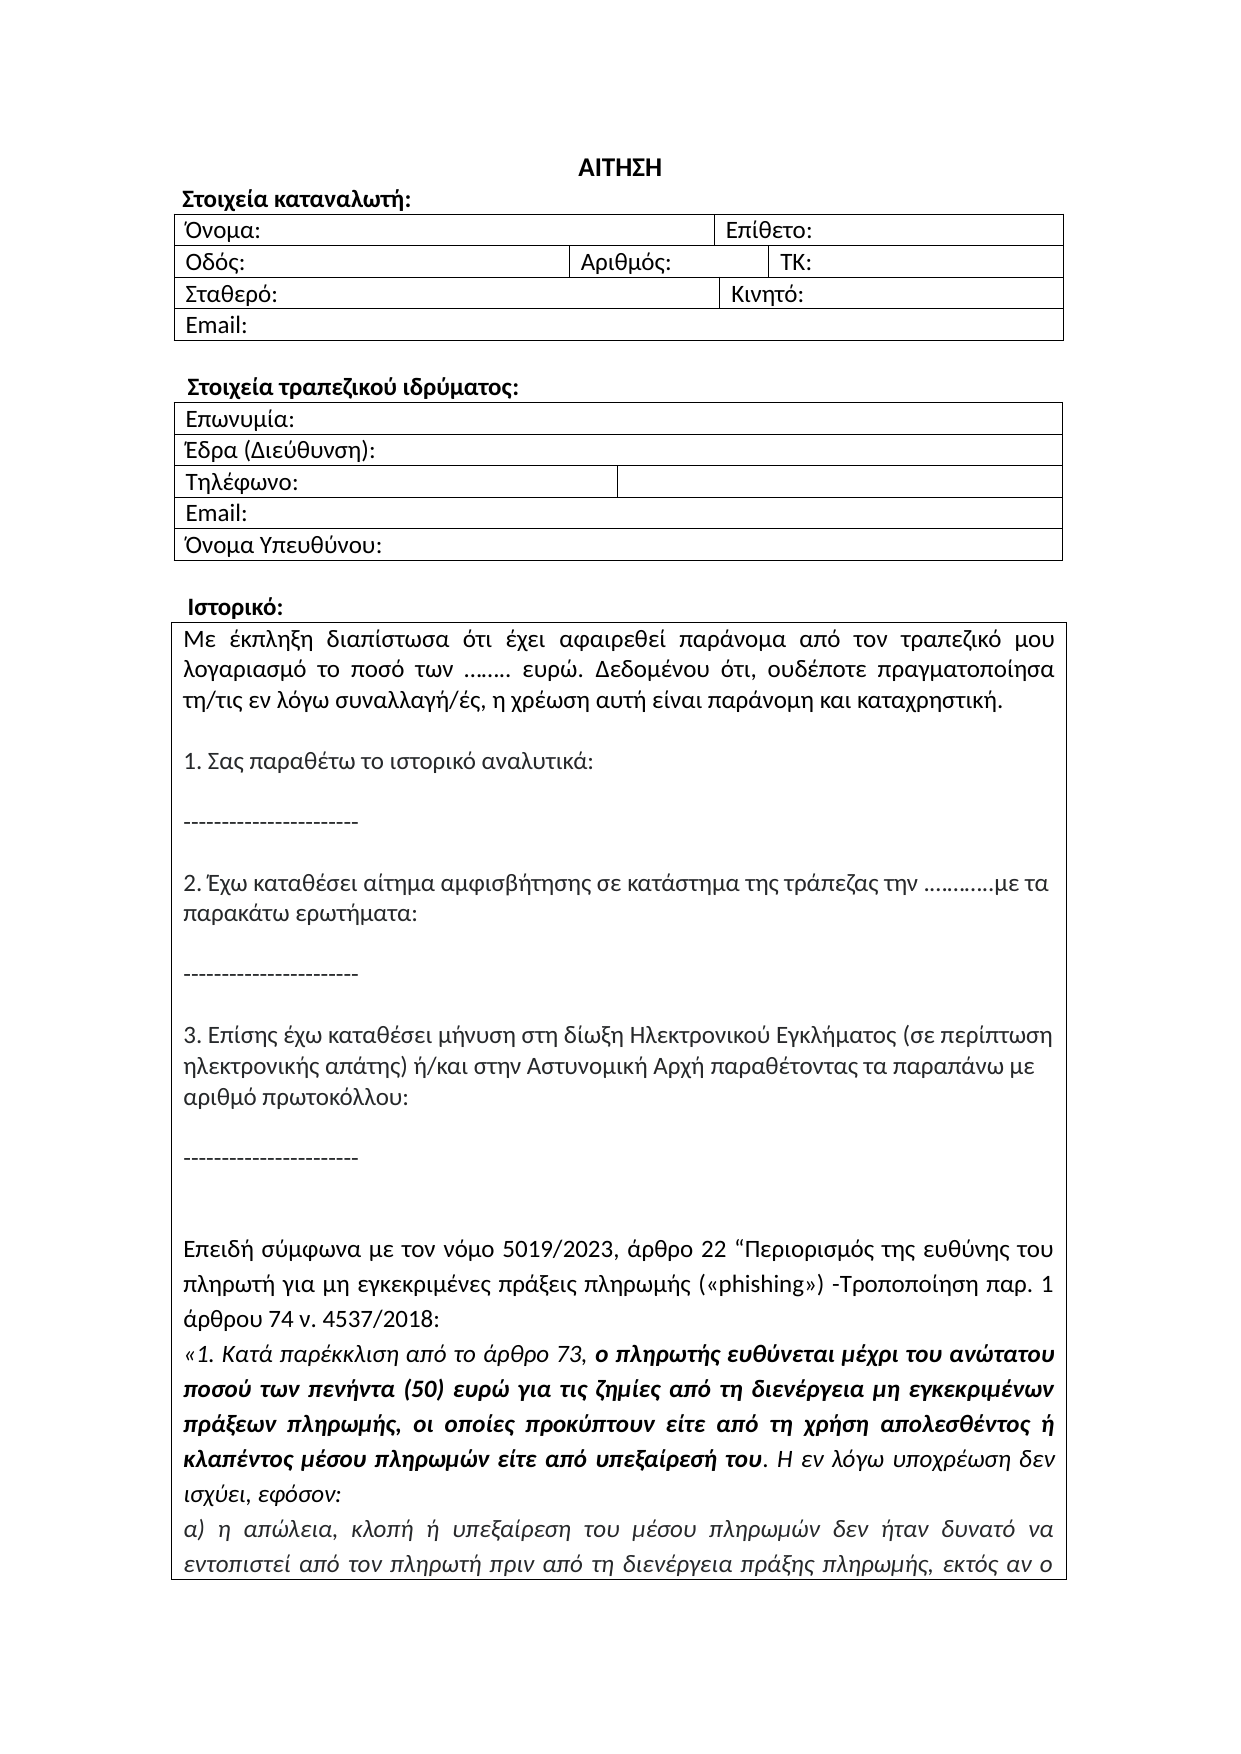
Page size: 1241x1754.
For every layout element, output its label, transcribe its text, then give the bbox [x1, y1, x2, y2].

table_cell Όνομα Υπευθύνου: [175, 529, 1062, 560]
table_cell Οδός: [175, 246, 569, 277]
table_cell Email: [175, 498, 1062, 528]
table_cell Έδρα (Διεύθυνση): [175, 435, 1062, 465]
subtitle Στοιχεία τραπεζικού ιδρύματος: [187, 371, 1053, 402]
subtitle ΑΙΤΗΣΗ [187, 150, 1053, 183]
subtitle Στοιχεία καταναλωτή: [131, 183, 1053, 213]
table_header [172, 623, 1066, 1579]
table_cell [618, 466, 1062, 497]
table_cell Σταθερό: [175, 278, 719, 308]
table_cell Κινητό: [720, 278, 1063, 308]
table_cell Τηλέφωνο: [175, 466, 617, 497]
table_header Επίθετο: [715, 215, 1063, 245]
table_cell Email: [175, 309, 1063, 340]
text Ιστορικό: [187, 591, 1053, 622]
table_cell Αριθμός: [570, 246, 768, 277]
table_header Όνομα: [175, 215, 714, 245]
table_cell ΤΚ: [769, 246, 1063, 277]
table_header Επωνυμία: [175, 403, 1062, 433]
